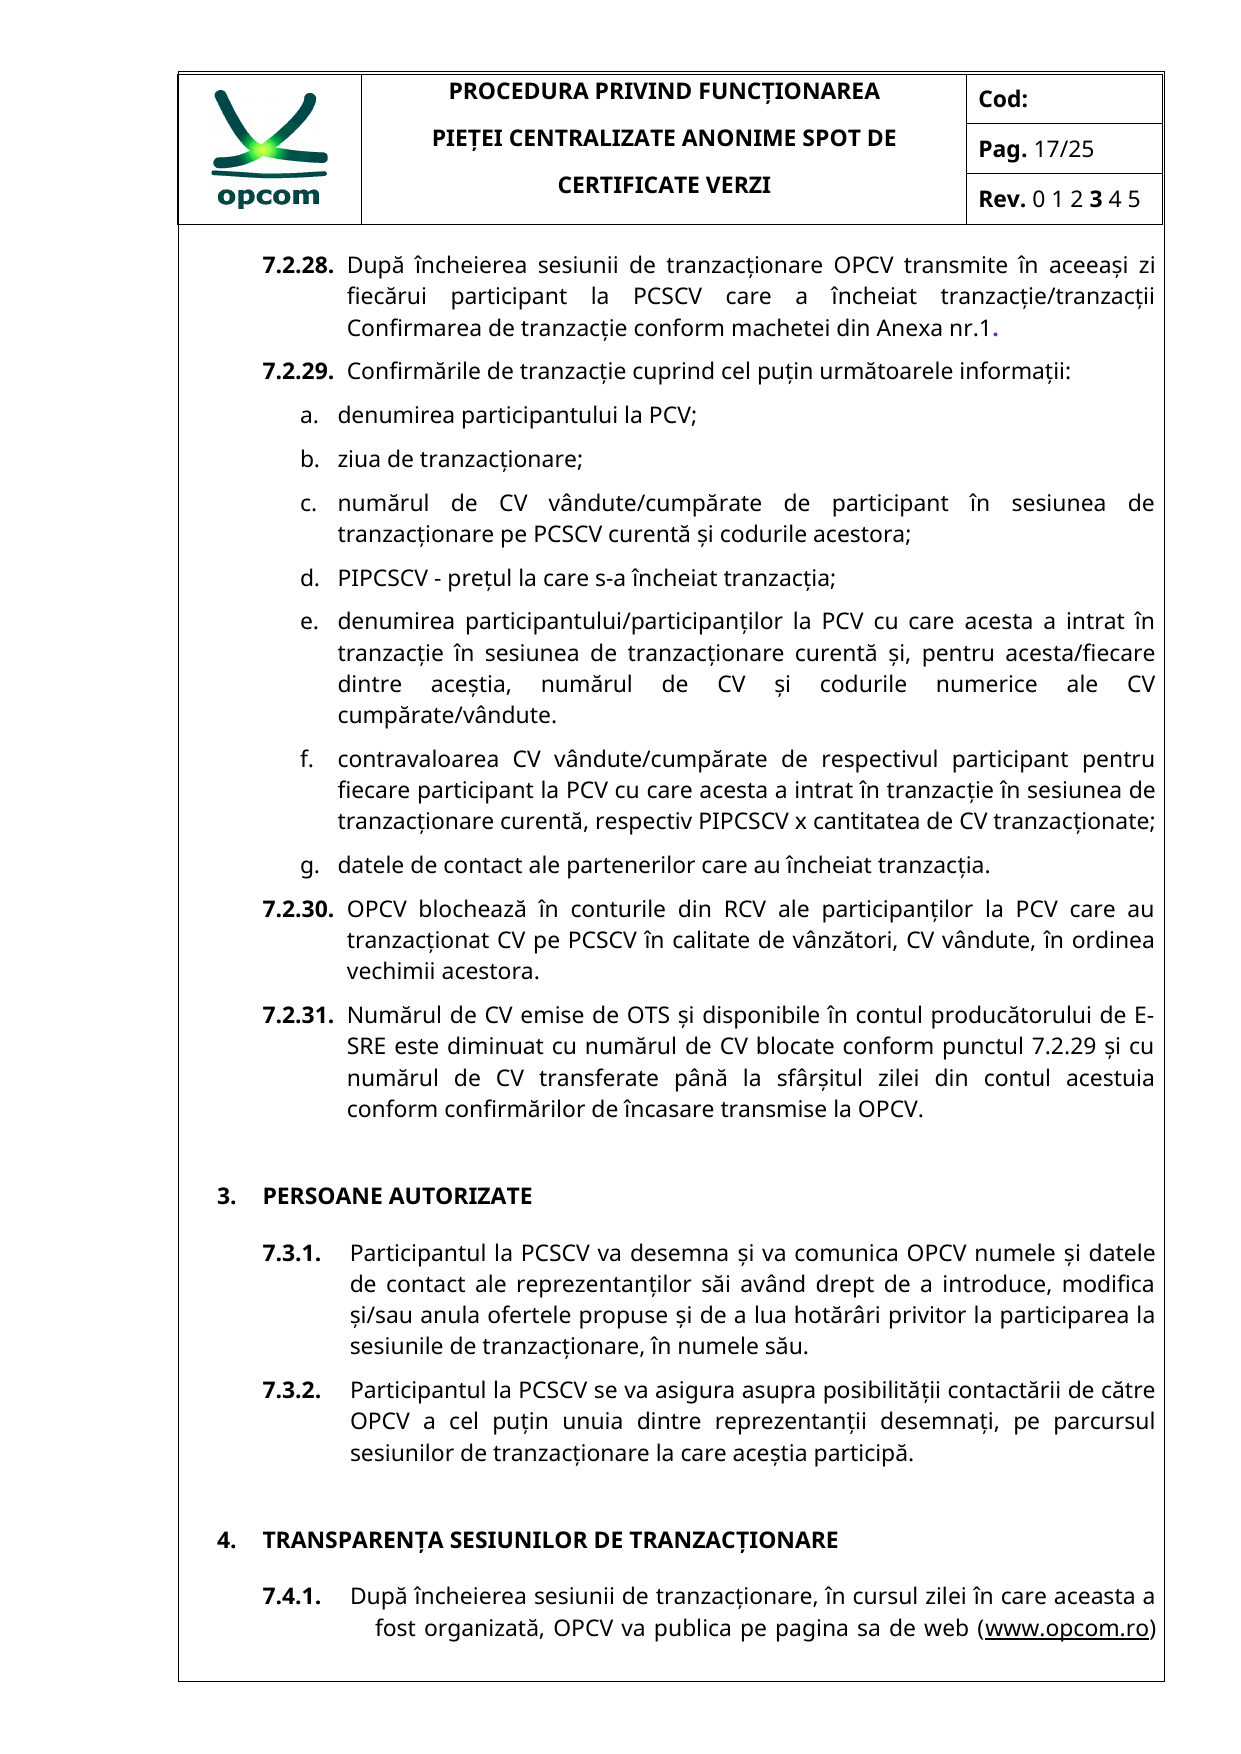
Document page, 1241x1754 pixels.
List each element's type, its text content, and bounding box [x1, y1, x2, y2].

list datele de contact ale partenerilor care au încheiat tranzacţia. [300, 849, 1156, 880]
list TRANSPARENȚA SESIUNILOR DE TRANZACȚIONARE [217, 1524, 1156, 1555]
list numărul de CV vândute/cumpărate de participant în sesiunea de tranzacţionare pe PCSCV curentă și codurile acestora; [300, 486, 1156, 549]
list Participantul la PCSCV se va asigura asupra posibilităţii contactării de către OPCV a cel puţin unuia dintre reprezentanţii desemnaţi, pe parcursul sesiunilor de tranzacționare la care aceştia participă. [262, 1374, 1156, 1468]
list PIPCSCV - preţul la care s-a încheiat tranzacţia; [300, 561, 1156, 593]
list Confirmările de tranzacție cuprind cel puțin următoarele informații: [262, 355, 1156, 386]
list contravaloarea CV vândute/cumpărate de respectivul participant pentru fiecare participant la PCV cu care acesta a intrat în tranzacţie în sesiunea de tranzacţionare curentă, respectiv PIPCSCV x cantitatea de CV tranzacţionate; [300, 743, 1156, 836]
list denumirea participantului la PCV; [300, 399, 1156, 430]
list PERSOANE AUTORIZATE [217, 1180, 1156, 1211]
list denumirea participantului/participanţilor la PCV cu care acesta a intrat în tranzacţie în sesiunea de tranzacţionare curentă şi, pentru acesta/fiecare dintre aceştia, numărul de CV și codurile numerice ale CV cumpărate/vândute. [300, 605, 1156, 730]
list După încheierea sesiunii de tranzacționare OPCV transmite în aceeași zi fiecărui participant la PCSCV care a încheiat tranzacție/tranzacții Confirmarea de tranzacţie conform machetei din Anexa nr.1. [262, 249, 1156, 343]
list OPCV blochează în conturile din RCV ale participanților la PCV care au tranzacționat CV pe PCSCV în calitate de vânzători, CV vândute, în ordinea vechimii acestora. [262, 893, 1156, 986]
list Numărul de CV emise de OTS și disponibile în contul producătorului de E-SRE este diminuat cu numărul de CV blocate conform punctul 7.2.29 și cu numărul de CV transferate până la sfârșitul zilei din contul acestuia conform confirmărilor de încasare transmise la OPCV. [262, 999, 1156, 1124]
picture [211, 90, 328, 209]
list ziua de tranzacţionare; [300, 443, 1156, 474]
list Participantul la PCSCV va desemna şi va comunica OPCV numele şi datele de contact ale reprezentanţilor săi având drept de a introduce, modifica şi/sau anula ofertele propuse şi de a lua hotărâri privitor la participarea la sesiunile de tranzacționare, în numele său. [262, 1236, 1156, 1361]
